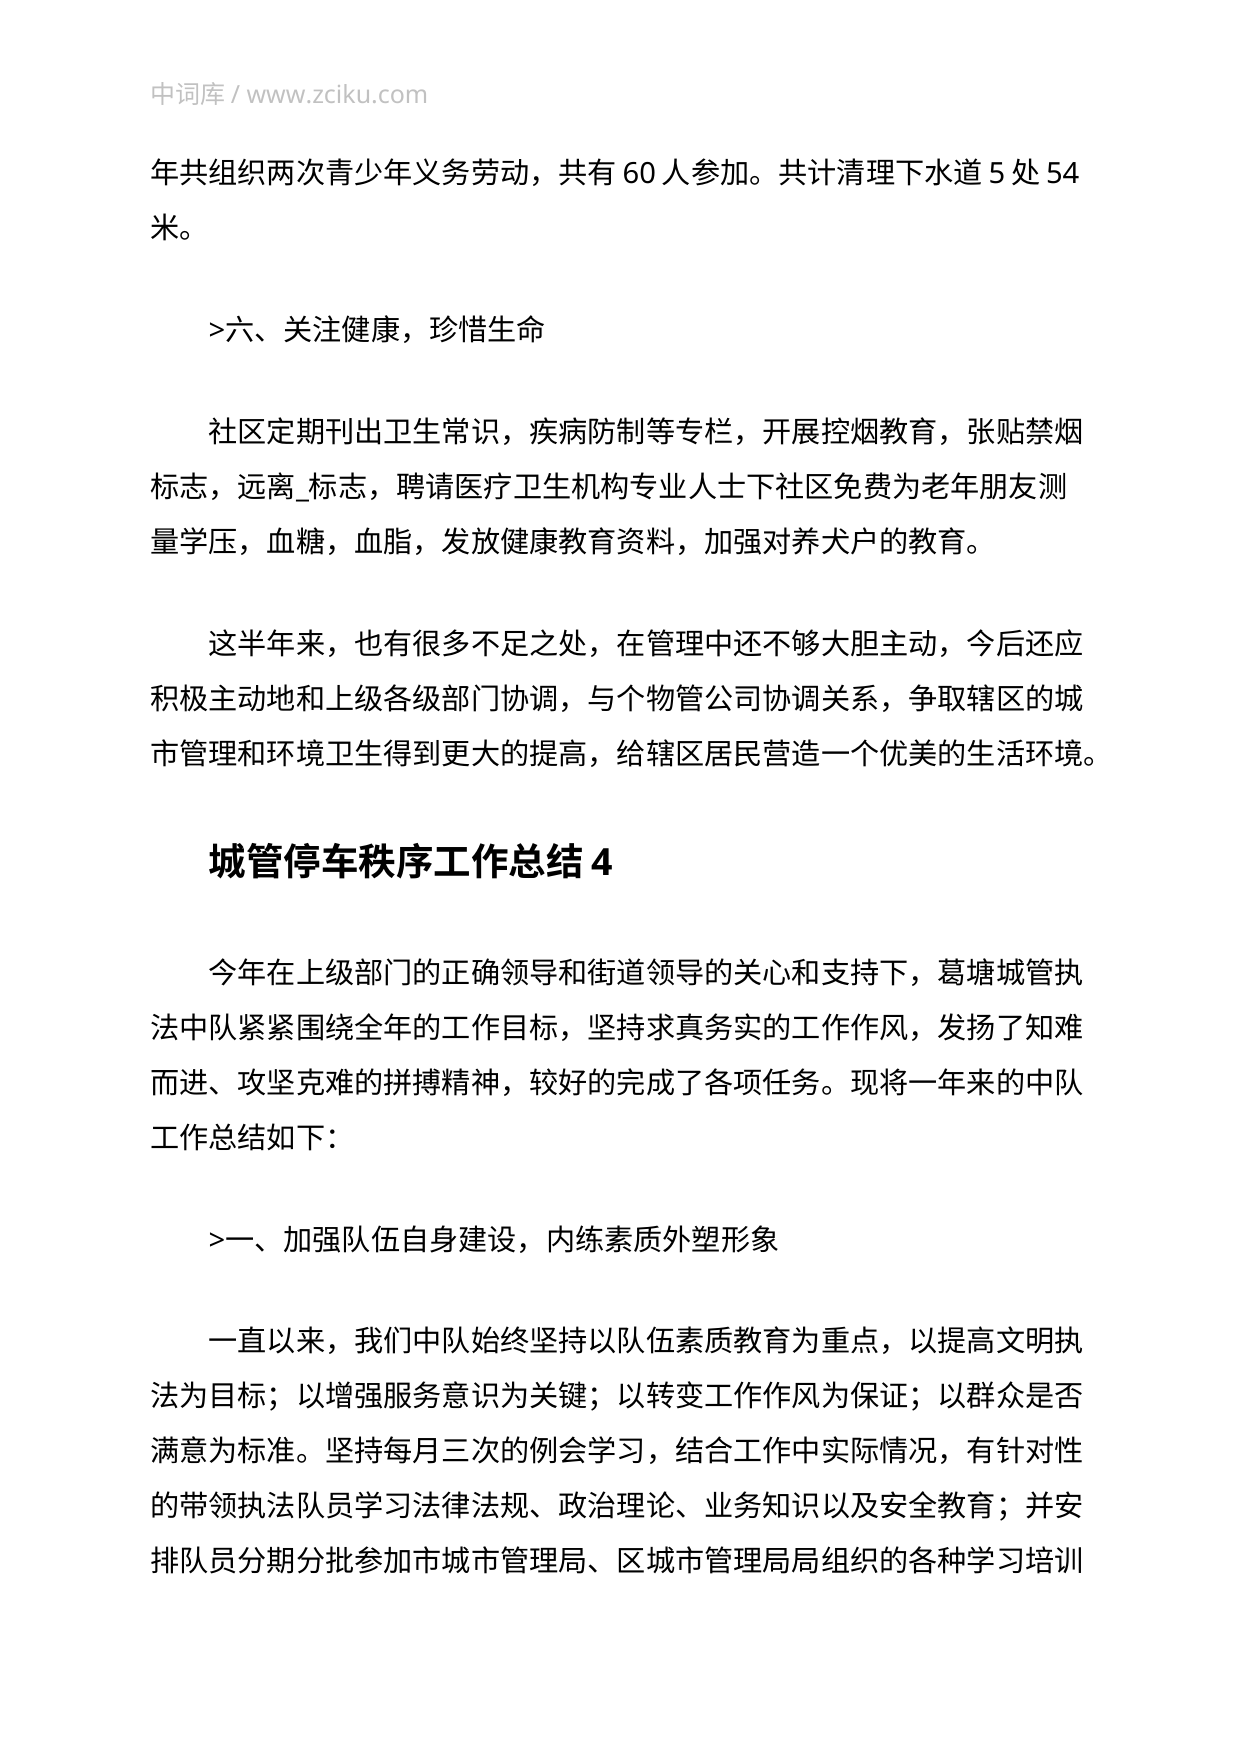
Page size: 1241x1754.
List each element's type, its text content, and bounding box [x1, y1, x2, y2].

text 城管停车秩序工作总结4 [150, 832, 1090, 886]
text 今年在上级部门的正确领导和街道领导的关心和支持下，葛塘城管执法中队紧紧围绕全年的工作目标，坚持求真务实的工作作风，发扬了知难而进、攻坚克难的拼搏精神，较好的完成了各项任务。现将一年来的中队工作总结如下： [150, 949, 1090, 1157]
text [150, 1318, 1090, 1580]
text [150, 150, 1090, 247]
text >一、加强队伍自身建设，内练素质外塑形象 [150, 1216, 1090, 1258]
text 这半年来，也有很多不足之处，在管理中还不够大胆主动，今后还应积极主动地和上级各级部门协调，与个物管公司协调关系，争取辖区的城市管理和环境卫生得到更大的提高，给辖区居民营造一个优美的生活环境。 [150, 620, 1090, 772]
text 社区定期刊出卫生常识，疾病防制等专栏，开展控烟教育，张贴禁烟标志，远离_标志，聘请医疗卫生机构专业人士下社区免费为老年朋友测量学压，血糖，血脂，发放健康教育资料，加强对养犬户的教育。 [150, 409, 1090, 561]
text >六、关注健康，珍惜生命 [150, 307, 1090, 349]
